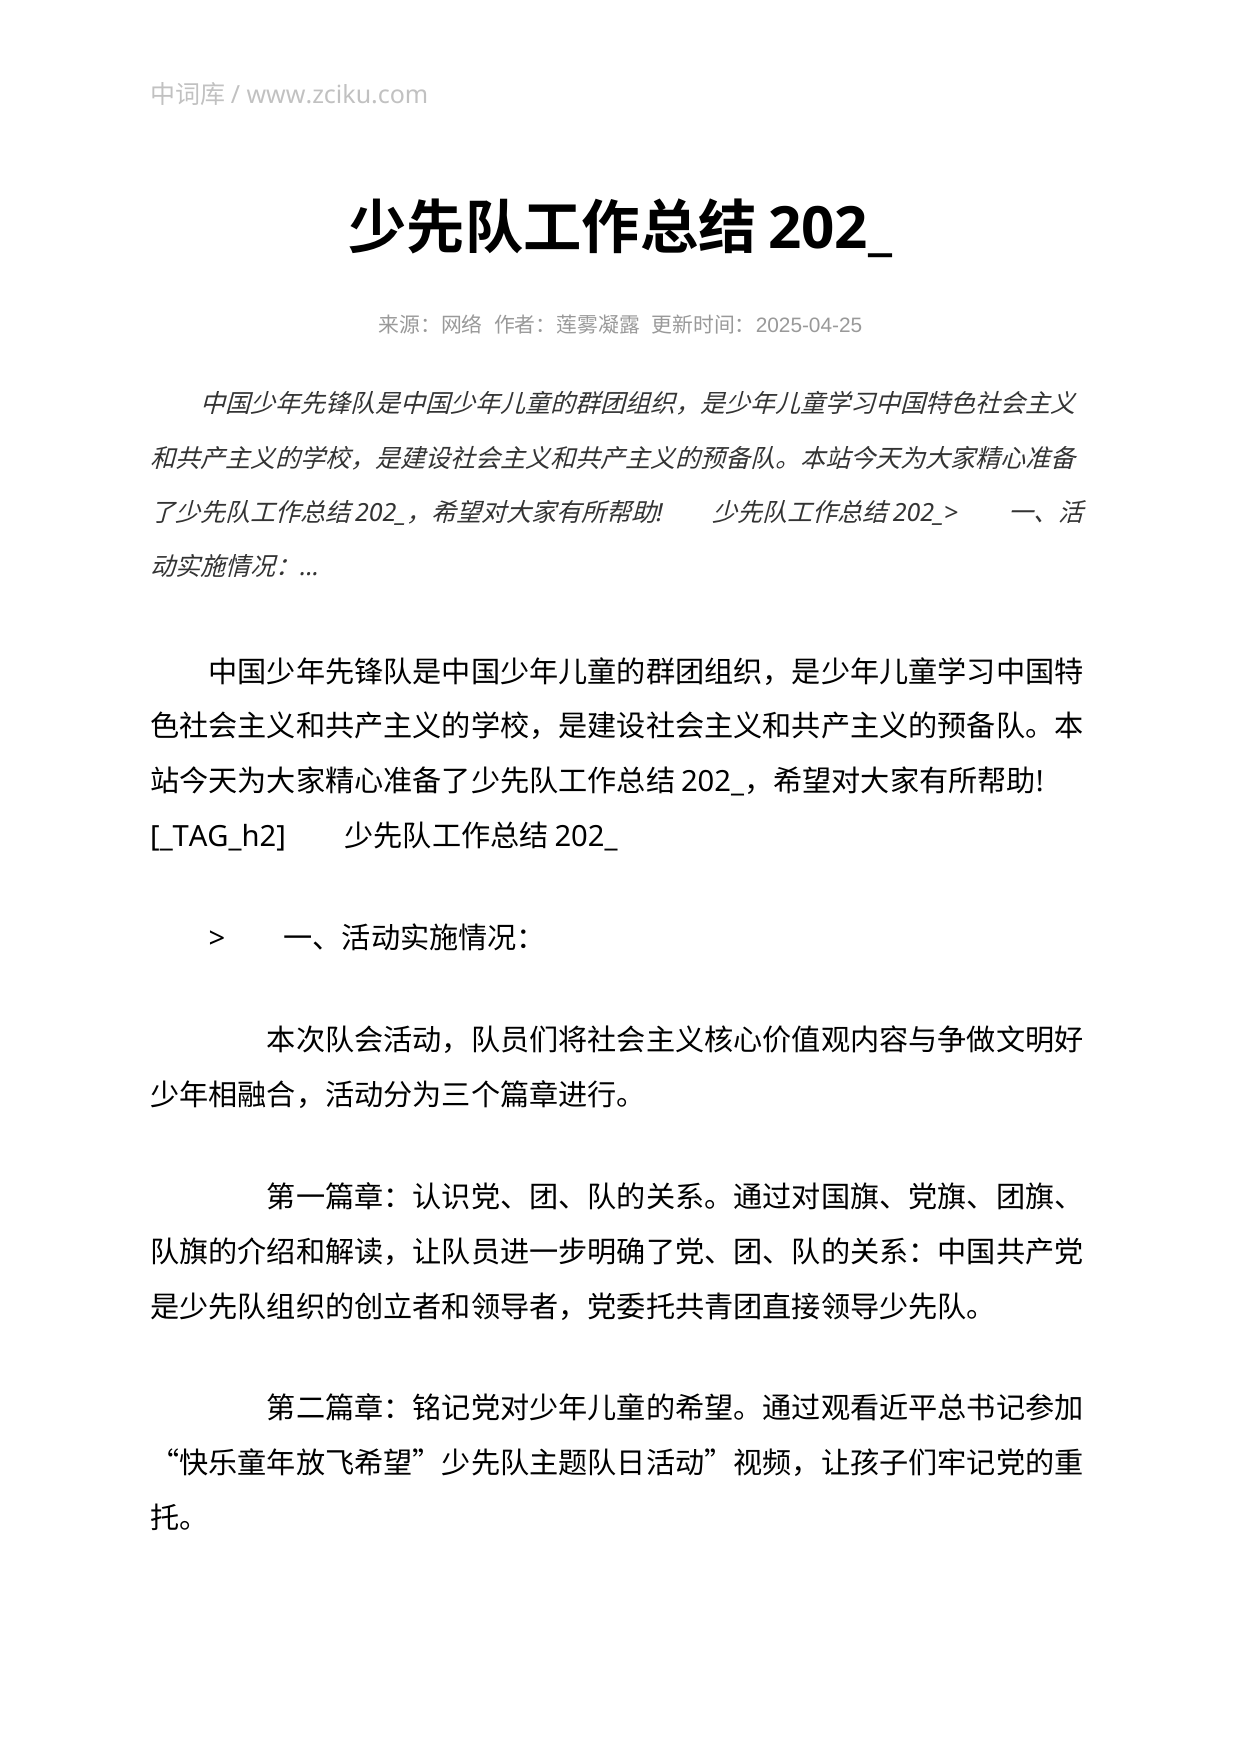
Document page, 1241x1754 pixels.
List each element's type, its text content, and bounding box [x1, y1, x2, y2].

text > 一、活动实施情况： [150, 915, 1090, 957]
text 中国少年先锋队是中国少年儿童的群团组织，是少年儿童学习中国特色社会主义和共产主义的学校，是建设社会主义和共产主义的预备队。本站今天为大家精心准备了少先队工作总结202_，希望对大家有所帮助![_TAG_h2] 少先队工作总结202_ [150, 648, 1090, 855]
text 第一篇章：认识党、团、队的关系。通过对国旗、党旗、团旗、队旗的介绍和解读，让队员进一步明确了党、团、队的关系：中国共产党是少先队组织的创立者和领导者，党委托共青团直接领导少先队。 [150, 1173, 1090, 1326]
text 中国少年先锋队是中国少年儿童的群团组织，是少年儿童学习中国特色社会主义和共产主义的学校，是建设社会主义和共产主义的预备队。本站今天为大家精心准备了少先队工作总结202_，希望对大家有所帮助! 少先队工作总结202_> 一、活动实施情况：... [150, 384, 1090, 583]
subtitle 少先队工作总结202_ [150, 181, 1090, 266]
text 本次队会活动，队员们将社会主义核心价值观内容与争做文明好少年相融合，活动分为三个篇章进行。 [150, 1017, 1090, 1114]
text 来源：网络 作者：莲雾凝露 更新时间：2025-04-25 [150, 313, 1090, 337]
text 第二篇章：铭记党对少年儿童的希望。通过观看近平总书记参加“快乐童年放飞希望”少先队主题队日活动”视频，让孩子们牢记党的重托。 [150, 1385, 1090, 1537]
